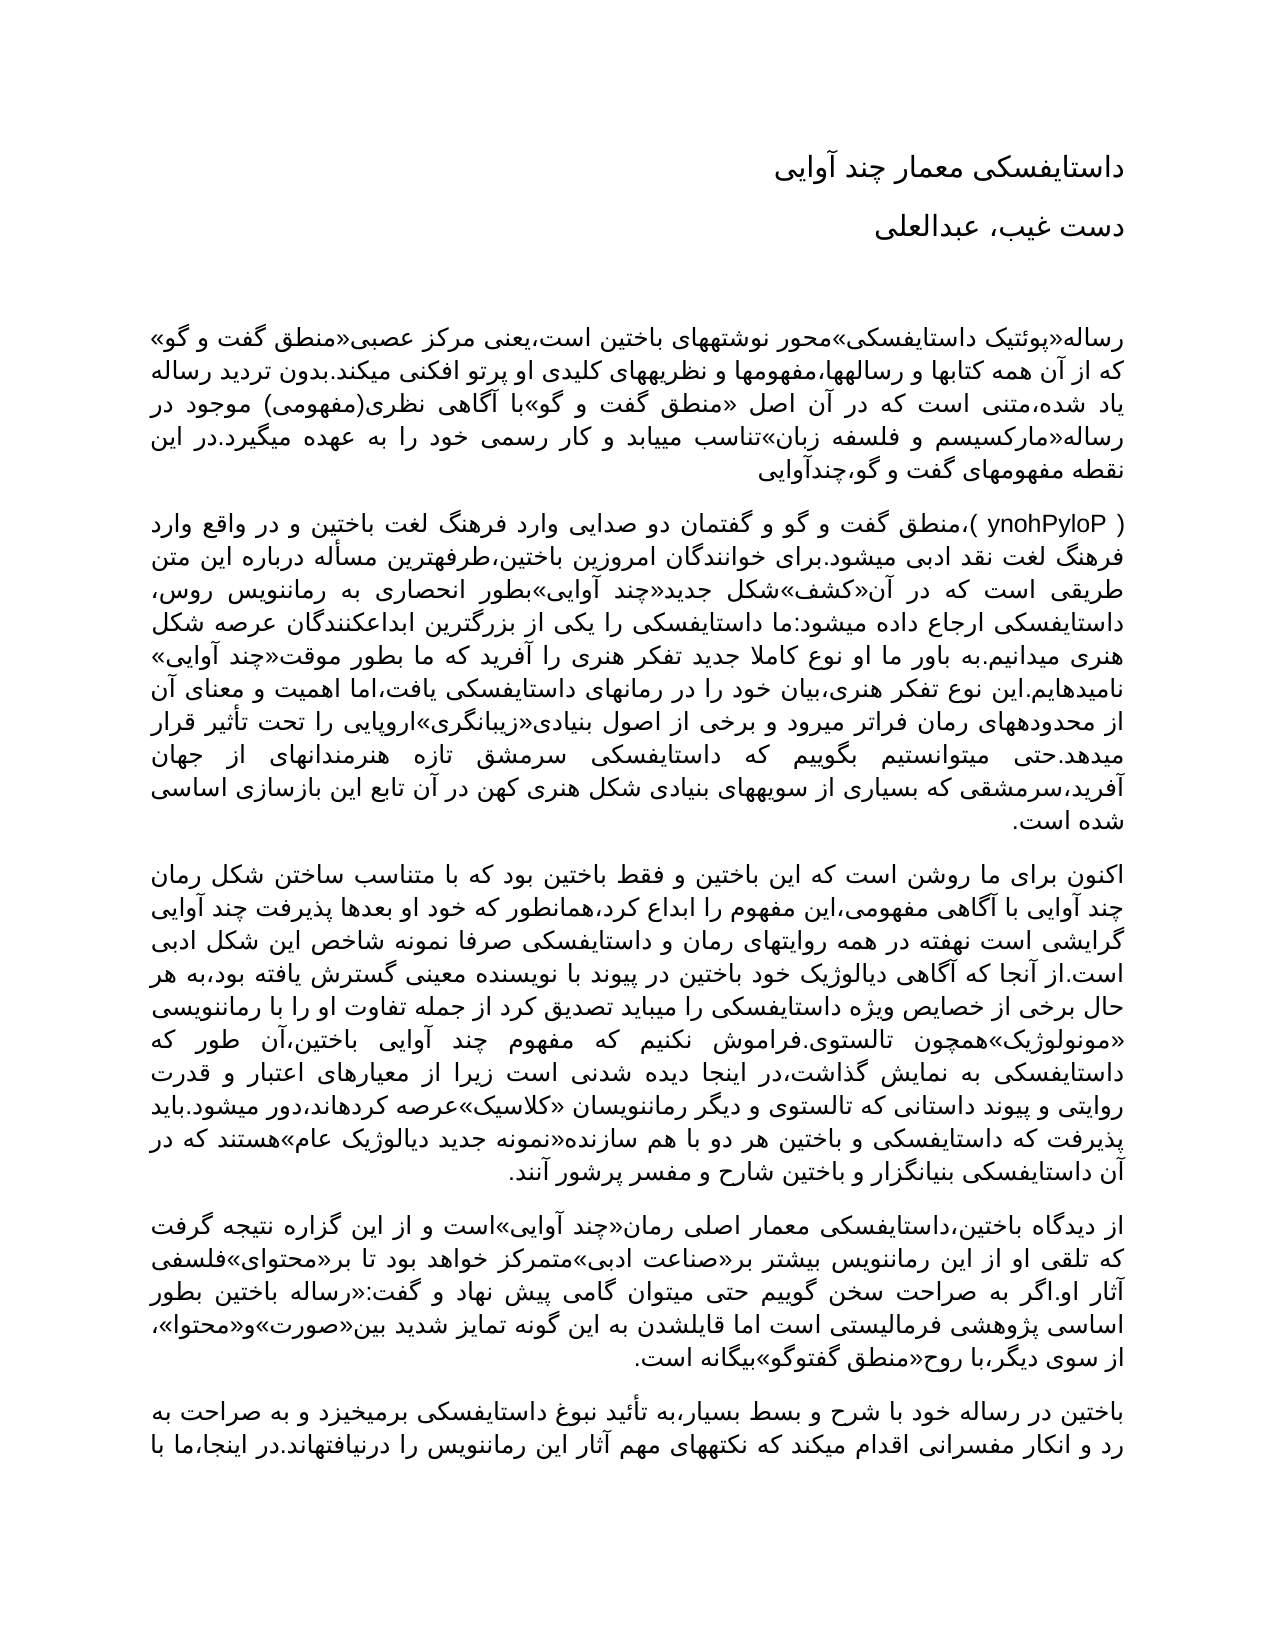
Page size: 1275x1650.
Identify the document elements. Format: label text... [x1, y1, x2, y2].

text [150, 1397, 1125, 1458]
text اکنون برای ما روشن است که این باختین و فقط باختین بود که با متناسب ساختن شکل رمان‏ چند آوایی با آگاهی مفهومی،این مفهوم را ابداع‏ کرد،همان‏طور که خود او بعدها پذیرفت چند آوایی‏ گرایشی است نهفته در همه روایت‏های رمان و داستایفسکی صرفا نمونه شاخص این شکل ادبی‏ است.از آنجا که آگاهی دیالوژیک خود باختین در پیوند با نویسنده معینی گسترش یافته بود،به هر حال‏ برخی از خصایص ویژه داستایفسکی را می‏باید تصدیق کرد از جمله تفاوت او را با رمان‏نویسی‏ «مونولوژیک»همچون تالستوی.فراموش نکنیم‏ که مفهوم چند آوایی باختین،آن طور که‏ داستایفسکی به نمایش گذاشت،در اینجا دیده‏ شدنی است زیرا از معیارهای اعتبار و قدرت روایتی‏ و پیوند داستانی که تالستوی و دیگر رمان‏نویسان‏ «کلاسیک»عرصه کرده‏اند،دور می‏شود.باید پذیرفت که داستایفسکی و باختین هر دو با هم‏ سازنده«نمونه جدید دیالوژیک عام»هستند که در آن داستایفسکی بنیان‏گزار و باختین شارح و مفسر پرشور آنند. [150, 859, 1125, 1186]
text دست غیب، عبدالعلی [150, 209, 1125, 243]
text از دیدگاه باختین،داستایفسکی معمار اصلی‏ رمان«چند آوایی»است و از این گزاره نتیجه گرفت‏ که تلقی او از این رمان‏نویس بیشتر بر«صناعت‏ ادبی»متمرکز خواهد بود تا بر«محتوای»فلسفی‏ آثار او.اگر به صراحت سخن گوییم حتی می‏توان‏ گامی پیش نهاد و گفت:«رساله باختین بطور اساسی پژوهشی فرمالیستی است اما قایل‏شدن به‏ این گونه تمایز شدید بین«صورت»و«محتوا»، از سوی دیگر،با روح«منطق گفت‏وگو»بیگانه‏ است. [150, 1211, 1125, 1371]
text داستایفسکی معمار چند آوایی [150, 150, 1125, 183]
text رساله«پوئتیک داستایفسکی»محور نوشته‏های‏ باختین است،یعنی مرکز عصبی«منطق گفت و گو» که از آن همه کتاب‏ها و رساله‏ها،مفهوم‏ها و نظریه‏های کلیدی او پرتو افکنی می‏کند.بدون‏ تردید رساله یاد شده،متنی است که در آن اصل‏ «منطق گفت و گو»با آگاهی نظری(مفهومی) موجود در رساله«مارکسیسم و فلسفه زبان»تناسب‏ می‏یابد و کار رسمی خود را به عهده می‏گیرد.در این نقطه مفهوم‏های گفت و گو،چندآوایی [150, 323, 1125, 483]
text ( ynohPyloP )،منطق گفت و گو و گفتمان‏ دو صدایی وارد فرهنگ لغت باختین و در واقع وارد فرهنگ لغت نقد ادبی می‏شود.برای خوانندگان‏ امروزین باختین،طرفه‏ترین مسأله درباره این متن‏ طریقی است که در آن«کشف»شکل جدید«چند آوایی»بطور انحصاری به رمان‏نویس روس، داستایفسکی ارجاع داده می‏شود:ما داستایفسکی‏ را یکی از بزرگترین ابداع‏کنندگان عرصه شکل‏ هنری می‏دانیم.به باور ما او نوع کاملا جدید تفکر هنری را آفرید که ما بطور موقت«چند آوایی» نامیده‏ایم.این نوع تفکر هنری،بیان خود را در رمان‏های داستایفسکی یافت،اما اهمیت و معنای‏ آن از محدوده‏های رمان فراتر می‏رود و برخی از اصول بنیادی«زیبانگری»اروپایی را تحت تأثیر قرار می‏دهد.حتی می‏توانستیم بگوییم که داستایفسکی‏ سرمشق تازه هنرمندانه‏ای از جهان آفرید،سرمشقی‏ که بسیاری از سویه‏های بنیادی شکل هنری کهن در آن تابع این بازسازی اساسی شده است. [150, 508, 1125, 834]
